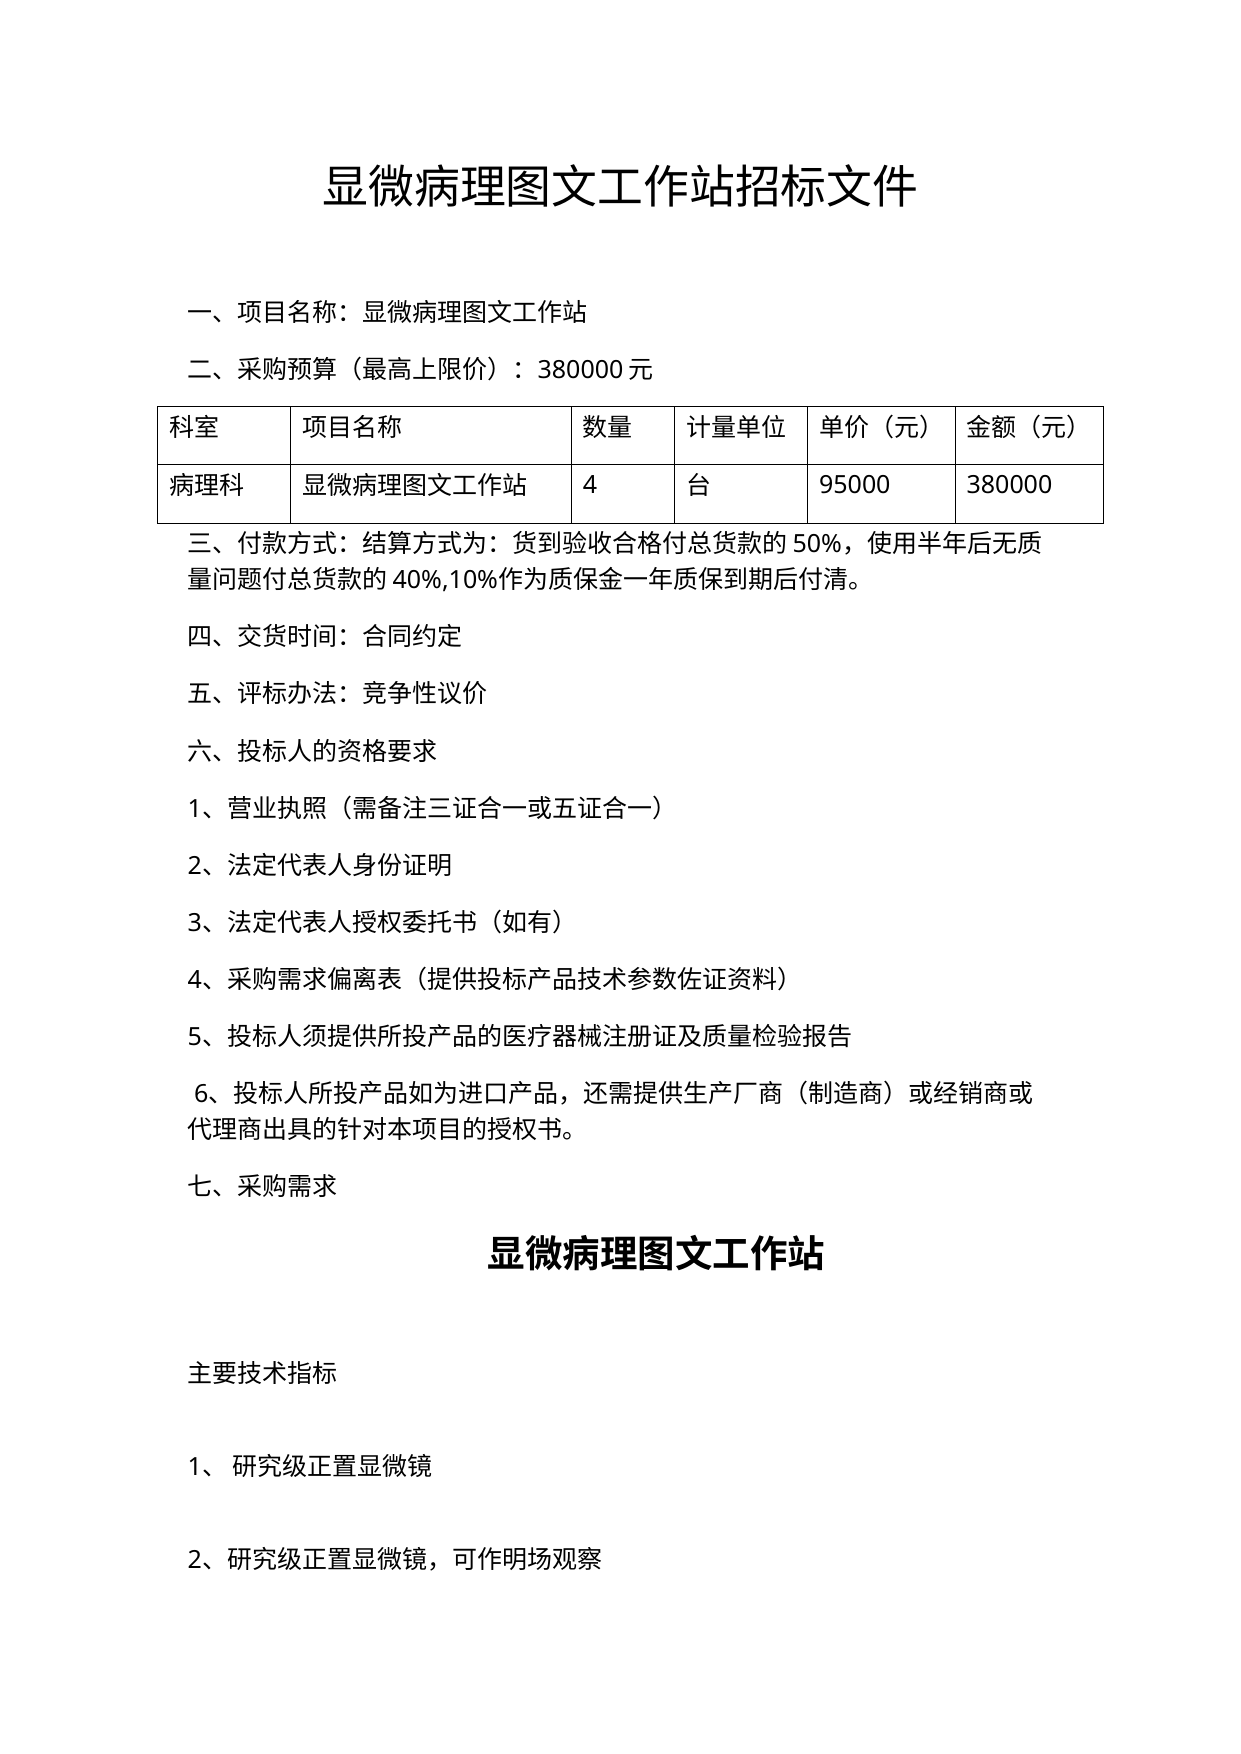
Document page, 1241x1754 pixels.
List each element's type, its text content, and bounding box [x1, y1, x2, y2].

list 交货时间：合同约定 [187, 617, 1053, 653]
table_cell 380000 [956, 465, 1103, 522]
text 1、 研究级正置显微镜 [187, 1447, 1053, 1483]
text 主要技术指标 [187, 1353, 1053, 1389]
table_cell 病理科 [158, 465, 290, 522]
table_cell 台 [675, 465, 807, 522]
table_header 计量单位 [675, 407, 807, 464]
table_header 科室 [158, 407, 290, 464]
text 显微病理图文工作站 [187, 1224, 1053, 1278]
text 6、投标人所投产品如为进口产品，还需提供生产厂商（制造商）或经销商或代理商出具的针对本项目的授权书。 [187, 1073, 1053, 1146]
table_header 金额（元） [956, 407, 1103, 464]
table_cell 显微病理图文工作站 [291, 465, 571, 522]
list 付款方式：结算方式为：货到验收合格付总货款的50%，使用半年后无质量问题付总货款的40%,10%作为质保金一年质保到期后付清。 [187, 524, 1053, 596]
text 2、研究级正置显微镜，可作明场观察 [187, 1540, 1053, 1576]
text 七、采购需求 [187, 1167, 1053, 1203]
text 六、投标人的资格要求 [187, 731, 1053, 767]
list 项目名称：显微病理图文工作站 [187, 292, 1053, 328]
table_header 数量 [572, 407, 674, 464]
text 3、法定代表人授权委托书（如有） [187, 902, 1053, 938]
table_header 项目名称 [291, 407, 571, 464]
text 1、营业执照（需备注三证合一或五证合一） [187, 788, 1053, 824]
list 二、采购预算（最高上限价）：380000元 [187, 349, 1053, 385]
list 五、评标办法：竞争性议价 [187, 674, 1053, 710]
table_header 单价（元） [808, 407, 955, 464]
table_cell 4 [572, 465, 674, 522]
text 显微病理图文工作站招标文件 [187, 150, 1053, 216]
text 2、法定代表人身份证明 [187, 845, 1053, 881]
text 5、投标人须提供所投产品的医疗器械注册证及质量检验报告 [187, 1016, 1053, 1053]
table_cell 95000 [808, 465, 955, 522]
text 4、采购需求偏离表（提供投标产品技术参数佐证资料） [187, 959, 1053, 996]
